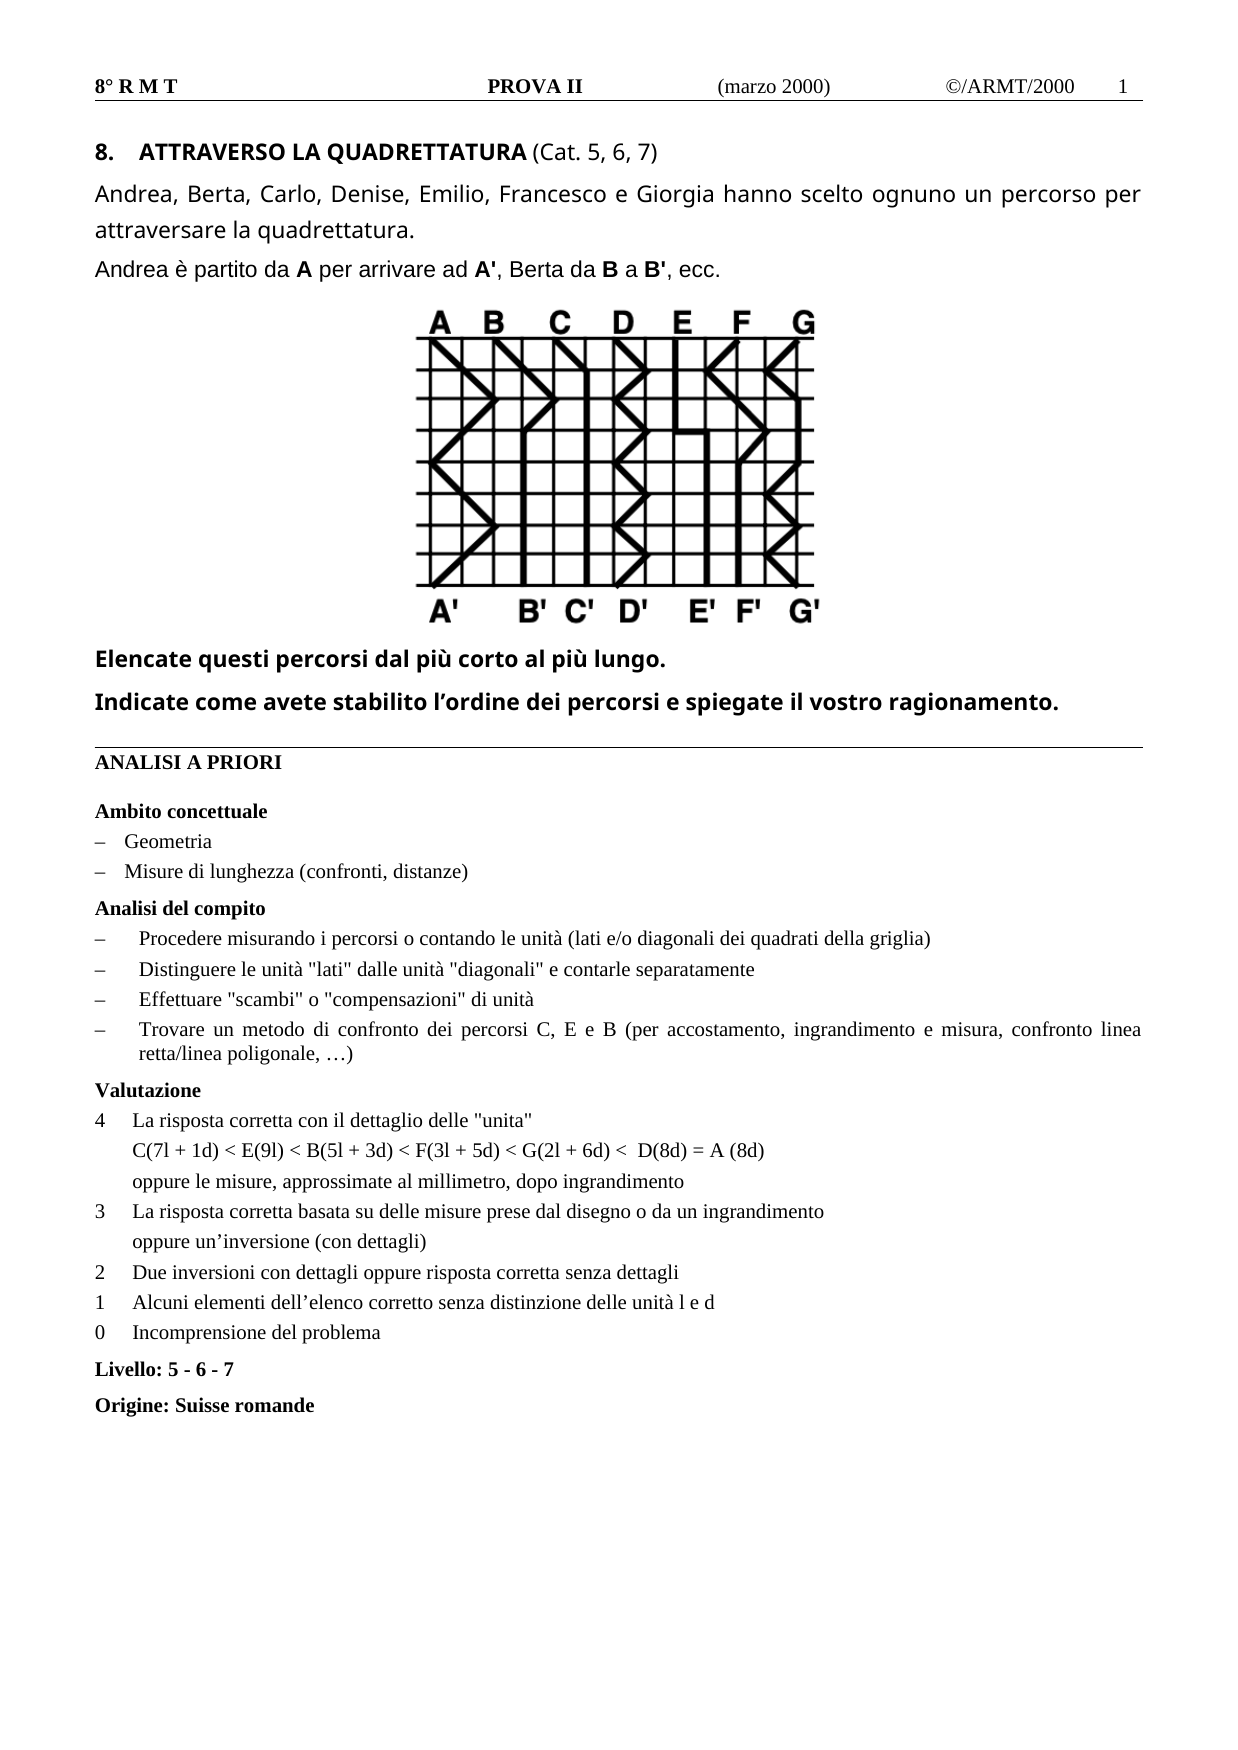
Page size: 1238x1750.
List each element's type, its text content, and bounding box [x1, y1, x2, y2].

picture [403, 292, 835, 633]
text 1 Alcuni elementi dell’elenco corretto senza distinzione delle unità l e d [94, 1290, 1143, 1314]
text Ambito concettuale [94, 799, 1143, 823]
text oppure le misure, approssimate al millimetro, dopo ingrandimento [94, 1169, 1143, 1193]
text ANALISI A PRIORI [94, 748, 1143, 774]
text Analisi del compito [94, 896, 1143, 920]
text Indicate come avete stabilito l’ordine dei percorsi e spiegate il vostro ragionamento. [94, 686, 1143, 717]
text 0 Incomprensione del problema [94, 1320, 1143, 1344]
text Valutazione [94, 1078, 1143, 1102]
text Andrea, Berta, Carlo, Denise, Emilio, Francesco e Giorgia hanno scelto ognuno un percorso per attraversare la quadrettatura. [94, 178, 1143, 246]
text Origine: Suisse romande [94, 1393, 1143, 1417]
text – Distinguere le unità "lati" dalle unità "diagonali" e contarle separatamente [94, 957, 1143, 981]
text – Effettuare "scambi" o "compensazioni" di unità [94, 987, 1143, 1011]
text Elencate questi percorsi dal più corto al più lungo. [94, 643, 1143, 675]
text C(7l + 1d) < E(9l) < B(5l + 3d) < F(3l + 5d) < G(2l + 6d) < D(8d) = A (8d) [94, 1138, 1143, 1162]
text 8. ATTRAVERSO LA QUADRETTATURA (Cat. 5, 6, 7) [94, 136, 1143, 167]
text – Procedere misurando i percorsi o contando le unità (lati e/o diagonali dei quadrati della griglia) [94, 926, 1143, 950]
text Andrea è partito da A per arrivare ad A', Berta da B a B', ecc. [94, 256, 1143, 283]
text 3 La risposta corretta basata su delle misure prese dal disegno o da un ingrandimento [94, 1199, 1143, 1223]
text – Geometria [94, 829, 1143, 853]
text 2 Due inversioni con dettagli oppure risposta corretta senza dettagli [94, 1260, 1143, 1284]
text Livello: 5 - 6 - 7 [94, 1357, 1143, 1381]
text – Trovare un metodo di confronto dei percorsi C, E e B (per accostamento, ingrandimento e misura, confronto linea retta/linea poligonale, …) [94, 1017, 1143, 1065]
text 4 La risposta corretta con il dettaglio delle "unita" [94, 1108, 1143, 1132]
text – Misure di lunghezza (confronti, distanze) [94, 859, 1143, 883]
text oppure un’inversione (con dettagli) [94, 1229, 1143, 1253]
